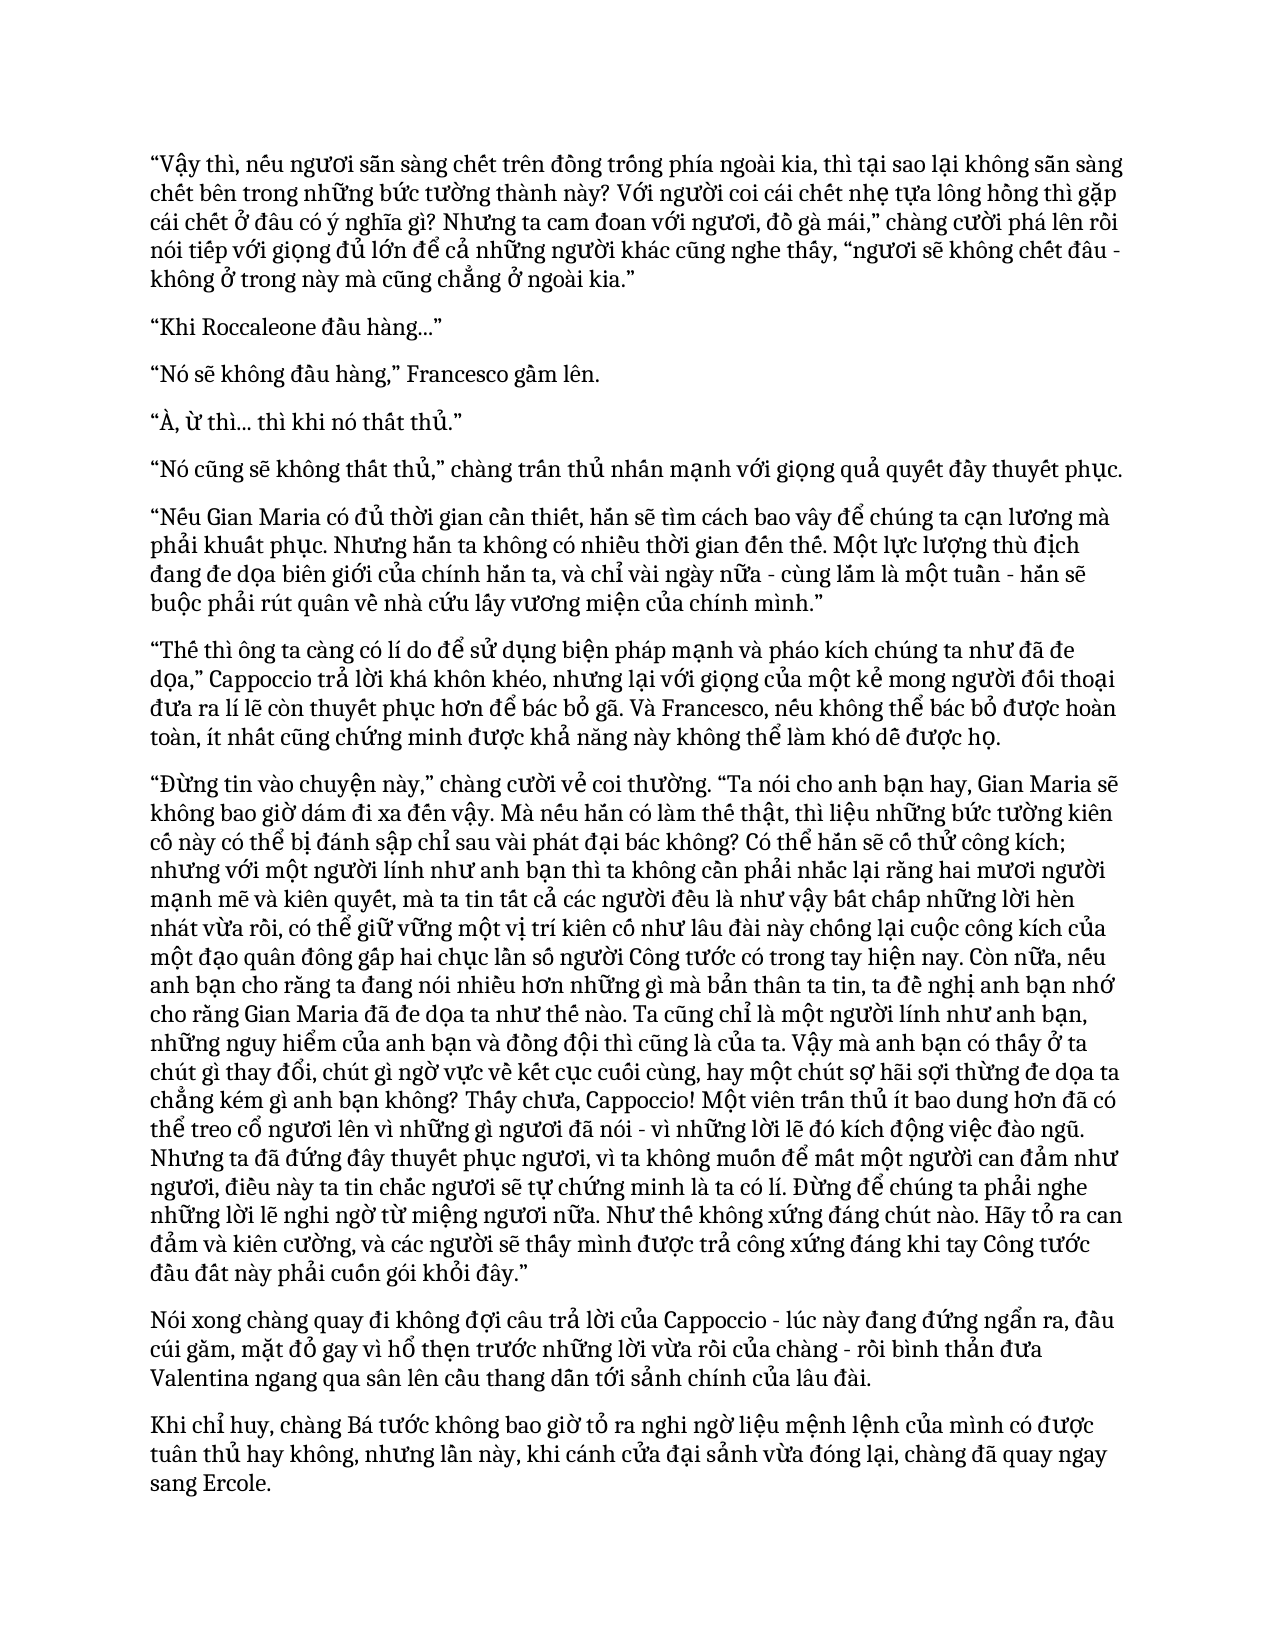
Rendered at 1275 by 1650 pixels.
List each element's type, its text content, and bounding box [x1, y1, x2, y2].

text “Khi Roccaleone đầu hàng...” [150, 312, 1125, 341]
text “Vậy thì, nếu ngươi sẵn sàng chết trên đồng trống phía ngoài kia, thì tại sao lại không sẵn sàng chết bên trong những bức tường thành này? Với người coi cái chết nhẹ tựa lông hồng thì gặp cái chết ở đâu có ý nghĩa gì? Nhưng ta cam đoan với ngươi, đồ gà mái,” chàng cười phá lên rồi nói tiếp với giọng đủ lớn để cả những người khác cũng nghe thấy, “ngươi sẽ không chết đâu - không ở trong này mà cũng chẳng ở ngoài kia.” [150, 150, 1125, 294]
text “Nó sẽ không đầu hàng,” Francesco gầm lên. [150, 360, 1125, 389]
text “Thế thì ông ta càng có lí do để sử dụng biện pháp mạnh và pháo kích chúng ta như đã đe dọa,” Cappoccio trả lời khá khôn khéo, nhưng lại với giọng của một kẻ mong người đối thoại đưa ra lí lẽ còn thuyết phục hơn để bác bỏ gã. Và Francesco, nếu không thể bác bỏ được hoàn toàn, ít nhất cũng chứng minh được khả năng này không thể làm khó dễ được họ. [150, 636, 1125, 751]
text “Nếu Gian Maria có đủ thời gian cần thiết, hắn sẽ tìm cách bao vây để chúng ta cạn lương mà phải khuất phục. Nhưng hắn ta không có nhiều thời gian đến thế. Một lực lượng thù địch đang đe dọa biên giới của chính hắn ta, và chỉ vài ngày nữa - cùng lắm là một tuần - hắn sẽ buộc phải rút quân về nhà cứu lấy vương miện của chính mình.” [150, 502, 1125, 617]
text “À, ừ thì... thì khi nó thất thủ.” [150, 407, 1125, 436]
text Nói xong chàng quay đi không đợi câu trả lời của Cappoccio - lúc này đang đứng ngẩn ra, đầu cúi gằm, mặt đỏ gay vì hổ thẹn trước những lời vừa rồi của chàng - rồi bình thản đưa Valentina ngang qua sân lên cầu thang dẫn tới sảnh chính của lâu đài. [150, 1306, 1125, 1392]
text “Đừng tin vào chuyện này,” chàng cười vẻ coi thường. “Ta nói cho anh bạn hay, Gian Maria sẽ không bao giờ dám đi xa đến vậy. Mà nếu hắn có làm thế thật, thì liệu những bức tường kiên cố này có thể bị đánh sập chỉ sau vài phát đại bác không? Có thể hắn sẽ cố thử công kích; nhưng với một người lính như anh bạn thì ta không cần phải nhắc lại rằng hai mươi người mạnh mẽ và kiên quyết, mà ta tin tất cả các người đều là như vậy bất chấp những lời hèn nhát vừa rồi, có thể giữ vững một vị trí kiên cố như lâu đài này chống lại cuộc công kích của một đạo quân đông gấp hai chục lần số người Công tước có trong tay hiện nay. Còn nữa, nếu anh bạn cho rằng ta đang nói nhiều hơn những gì mà bản thân ta tin, ta đề nghị anh bạn nhớ cho rằng Gian Maria đã đe dọa ta như thế nào. Ta cũng chỉ là một người lính như anh bạn, những nguy hiểm của anh bạn và đồng đội thì cũng là của ta. Vậy mà anh bạn có thấy ở ta chút gì thay đổi, chút gì ngờ vực về kết cục cuối cùng, hay một chút sợ hãi sợi thừng đe dọa ta chẳng kém gì anh bạn không? Thấy chưa, Cappoccio! Một viên trấn thủ ít bao dung hơn đã có thể treo cổ ngươi lên vì những gì ngươi đã nói - vì những lời lẽ đó kích động việc đào ngũ. Nhưng ta đã đứng đây thuyết phục ngươi, vì ta không muốn để mất một người can đảm như ngươi, điều này ta tin chắc ngươi sẽ tự chứng minh là ta có lí. Đừng để chúng ta phải nghe những lời lẽ nghi ngờ từ miệng ngươi nữa. Như thế không xứng đáng chút nào. Hãy tỏ ra can đảm và kiên cường, và các người sẽ thấy mình được trả công xứng đáng khi tay Công tước đầu đất này phải cuốn gói khỏi đây.” [150, 770, 1125, 1287]
text Khi chỉ huy, chàng Bá tước không bao giờ tỏ ra nghi ngờ liệu mệnh lệnh của mình có được tuân thủ hay không, nhưng lần này, khi cánh cửa đại sảnh vừa đóng lại, chàng đã quay ngay sang Ercole. [150, 1411, 1125, 1497]
text “Nó cũng sẽ không thất thủ,” chàng trấn thủ nhấn mạnh với giọng quả quyết đầy thuyết phục. [150, 455, 1125, 484]
